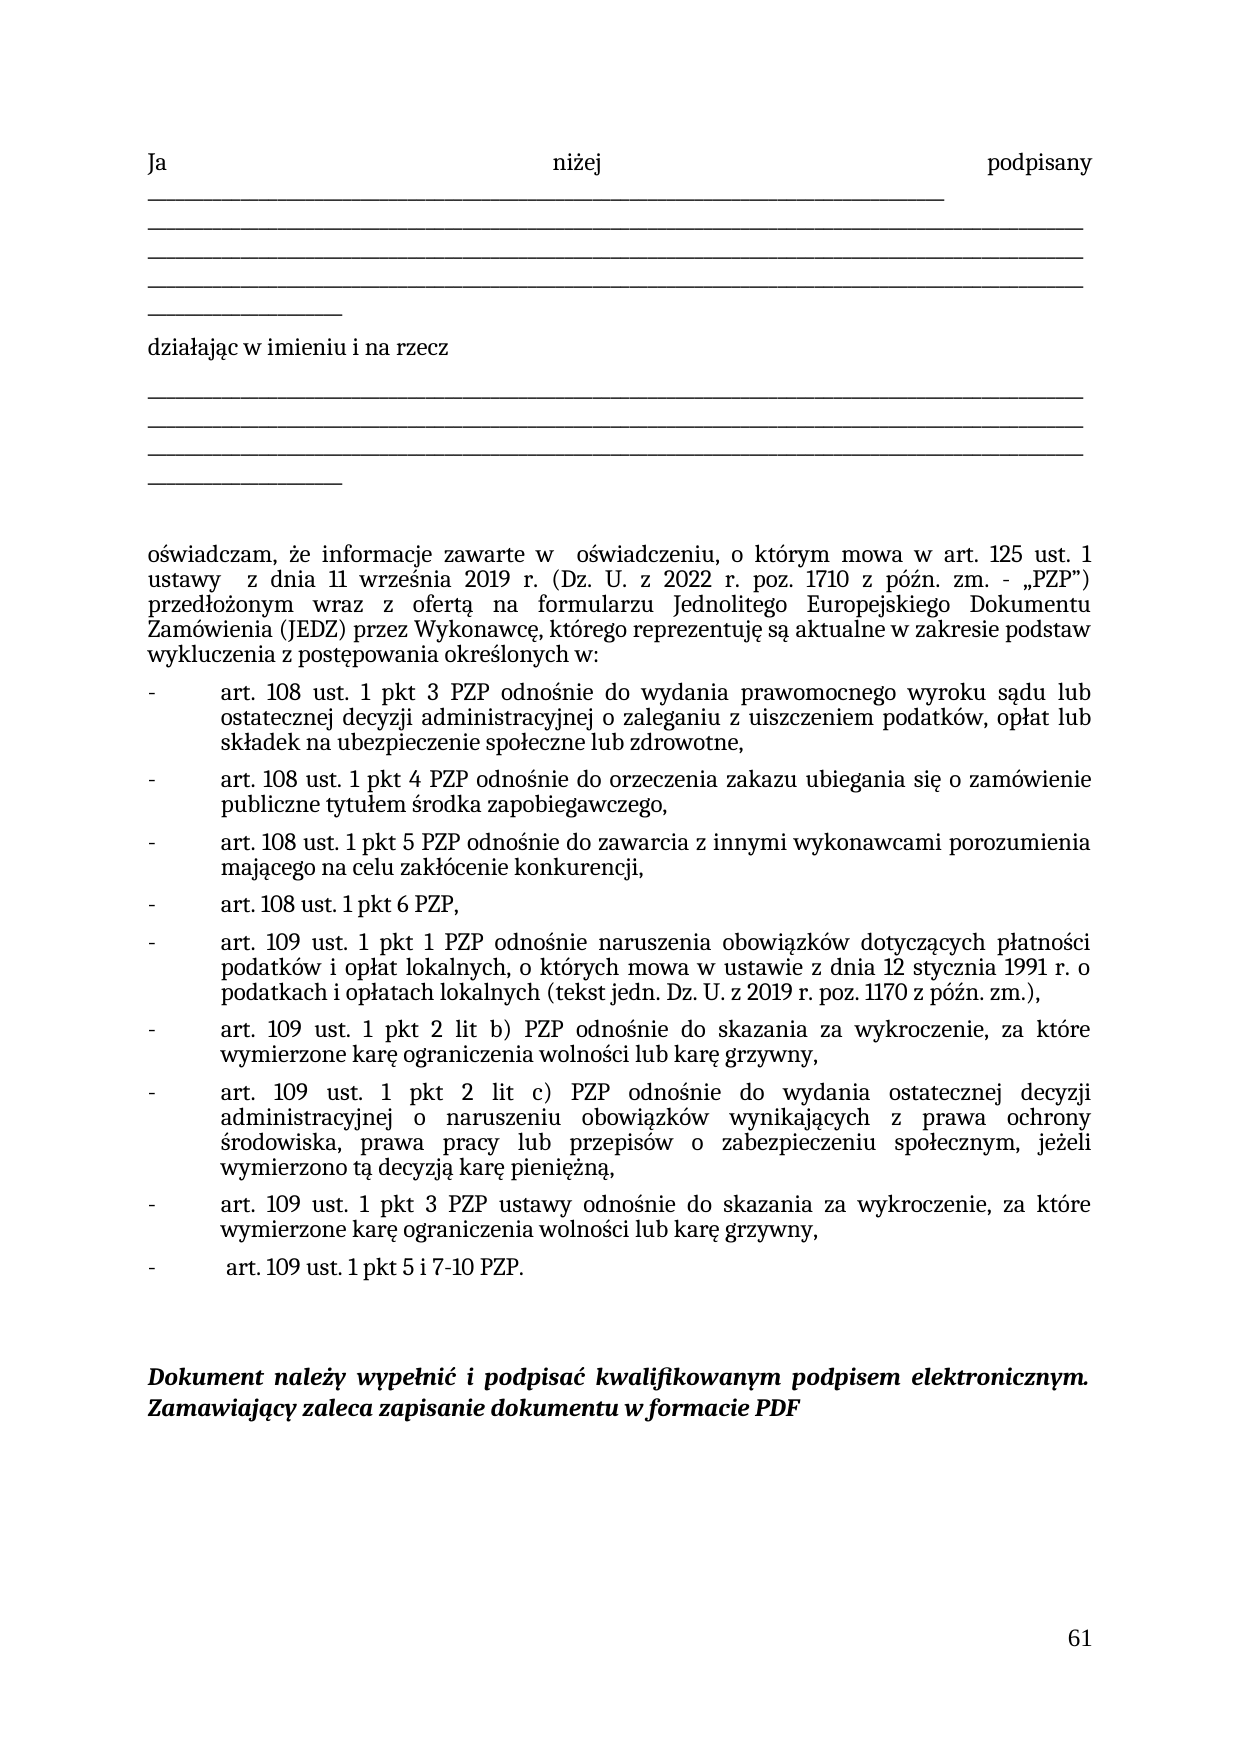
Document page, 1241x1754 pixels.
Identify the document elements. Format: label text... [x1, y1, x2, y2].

text ____________________________________________________________________________________________________________________________________________________________________________________________________________________________________________________________________________________________________________________________________ [148, 374, 1092, 489]
text oświadczam, że informacje zawarte w oświadczeniu, o którym mowa w art. 125 ust. 1 ustawy z dnia 11 września 2019 r. (Dz. U. z 2022 r. poz. 1710 z późn. zm. - „PZP”) przedłożonym wraz z ofertą na formularzu Jednolitego Europejskiego Dokumentu Zamówienia (JEDZ) przez Wykonawcę, którego reprezentuję są aktualne w zakresie podstaw wykluczenia z postępowania określonych w: [148, 543, 1092, 668]
text Dokument należy wypełnić i podpisać kwalifikowanym podpisem elektronicznym. Zamawiający zaleca zapisanie dokumentu w formacie PDF [148, 1363, 1092, 1422]
text - art. 109 ust. 1 pkt 2 lit b) PZP odnośnie do skazania za wykroczenie, za które wymierzone karę ograniczenia wolności lub karę grzywny, [148, 1018, 1092, 1068]
text - art. 109 ust. 1 pkt 2 lit c) PZP odnośnie do wydania ostatecznej decyzji administracyjnej o naruszeniu obowiązków wynikających z prawa ochrony środowiska, prawa pracy lub przepisów o zabezpieczeniu społecznym, jeżeli wymierzono tą decyzją karę pieniężną, [148, 1080, 1092, 1180]
text - art. 109 ust. 1 pkt 1 PZP odnośnie naruszenia obowiązków dotyczących płatności podatków i opłat lokalnych, o których mowa w ustawie z dnia 12 stycznia 1991 r. o podatkach i opłatach lokalnych (tekst jedn. Dz. U. z 2019 r. poz. 1170 z późn. zm.), [148, 930, 1092, 1005]
text - art. 108 ust. 1 pkt 5 PZP odnośnie do zawarcia z innymi wykonawcami porozumienia mającego na celu zakłócenie konkurencji, [148, 830, 1092, 880]
text - art. 108 ust. 1 pkt 3 PZP odnośnie do wydania prawomocnego wyroku sądu lub ostatecznej decyzji administracyjnej o zaleganiu z uiszczeniem podatków, opłat lub składek na ubezpieczenie społeczne lub zdrowotne, [148, 680, 1092, 755]
text - art. 109 ust. 1 pkt 3 PZP ustawy odnośnie do skazania za wykroczenie, za które wymierzone karę ograniczenia wolności lub karę grzywny, [148, 1193, 1092, 1243]
text - art. 108 ust. 1 pkt 6 PZP, [148, 893, 1092, 918]
text działając w imieniu i na rzecz [148, 333, 1092, 361]
text Ja niżej podpisany ______________________________________________________________________________________ ____________________________________________________________________________________________________________________________________________________________________________________________________________________________________________________________________________________________________________________________________ [148, 148, 1092, 320]
text - art. 109 ust. 1 pkt 5 i 7-10 PZP. [148, 1255, 1092, 1280]
text - art. 108 ust. 1 pkt 4 PZP odnośnie do orzeczenia zakazu ubiegania się o zamówienie publiczne tytułem środka zapobiegawczego, [148, 768, 1092, 818]
